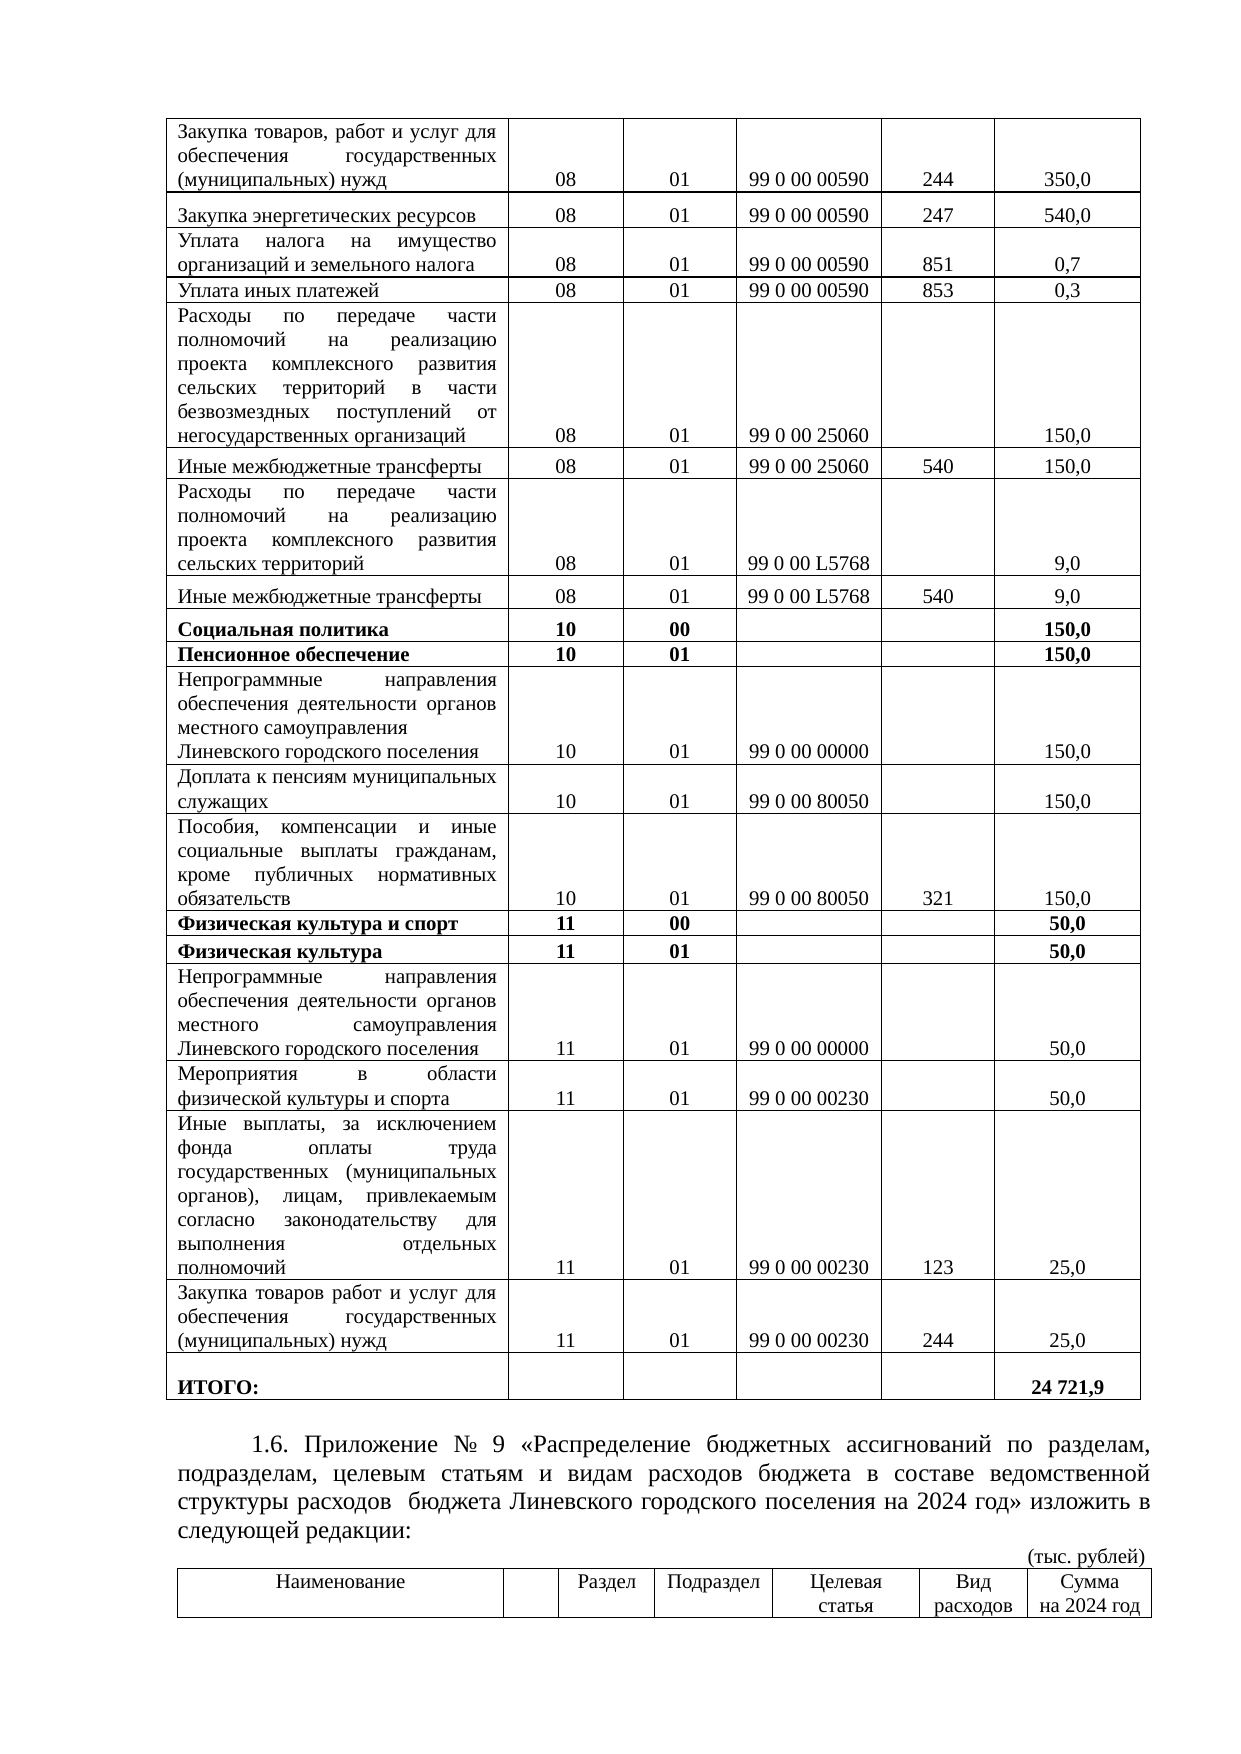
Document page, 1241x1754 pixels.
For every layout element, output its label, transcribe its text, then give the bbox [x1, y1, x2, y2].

table_cell 50,0 [995, 936, 1140, 963]
table_cell 01 [624, 228, 736, 276]
table_cell Закупка товаров, работ и услуг для обеспечения государственных (муниципальных) нужд [167, 119, 508, 191]
table_cell 01 [624, 448, 736, 478]
table_cell 01 [624, 667, 736, 763]
table_cell 150,0 [995, 303, 1140, 447]
table_cell 0,7 [995, 228, 1140, 276]
table_cell Уплата иных платежей [167, 278, 508, 302]
table_cell 99 0 00 00590 [737, 278, 881, 302]
table_cell Закупка энергетических ресурсов [167, 193, 508, 227]
table_cell 99 0 00 80050 [737, 765, 881, 813]
table_cell 08 [509, 303, 623, 447]
table_cell Непрограммные направления обеспечения деятельности органов местного самоуправления Линевского городского поселения [167, 964, 508, 1060]
table_cell 08 [509, 448, 623, 478]
table_cell [882, 642, 994, 666]
table_cell Пособия, компенсации и иные социальные выплаты гражданам, кроме публичных нормативных обязательств [167, 814, 508, 910]
table_cell 99 0 00 L5768 [737, 479, 881, 575]
table_cell 9,0 [995, 479, 1140, 575]
table_cell [882, 911, 994, 935]
table_header Подраздел [655, 1569, 772, 1617]
table_cell 01 [624, 1061, 736, 1109]
table_cell 01 [624, 814, 736, 910]
table_cell [737, 911, 881, 935]
table_cell 11 [509, 1061, 623, 1109]
table_cell Доплата к пенсиям муниципальных служащих [167, 765, 508, 813]
table_cell 01 [624, 964, 736, 1060]
table_cell 11 [509, 911, 623, 935]
table_cell Непрограммные направления обеспечения деятельности органов местного самоуправления Линевского городского поселения [167, 667, 508, 763]
table_cell [882, 667, 994, 763]
table_cell [882, 765, 994, 813]
table_cell 50,0 [995, 911, 1140, 935]
table_cell 11 [509, 964, 623, 1060]
table_cell 99 0 00 00590 [737, 119, 881, 191]
table_cell 50,0 [995, 1061, 1140, 1109]
table_cell 01 [624, 765, 736, 813]
table_cell [882, 1353, 994, 1399]
table_cell 99 0 00 00230 [737, 1111, 881, 1279]
table_cell 150,0 [995, 667, 1140, 763]
table_header [504, 1569, 558, 1617]
table_cell 01 [624, 193, 736, 227]
table_cell 853 [882, 278, 994, 302]
table_cell 01 [624, 1111, 736, 1279]
table_cell 24 721,9 [995, 1353, 1140, 1399]
table_header Вид расходов [920, 1569, 1027, 1617]
table_cell Иные межбюджетные трансферты [167, 576, 508, 608]
table_cell [737, 642, 881, 666]
table_cell 01 [624, 1280, 736, 1352]
table_cell 150,0 [995, 448, 1140, 478]
table_cell 10 [509, 814, 623, 910]
table_cell 123 [882, 1111, 994, 1279]
table_cell Физическая культура и спорт [167, 911, 508, 935]
table_cell 01 [624, 303, 736, 447]
table_cell 08 [509, 278, 623, 302]
table_cell 99 0 00 80050 [737, 814, 881, 910]
table_cell 01 [624, 576, 736, 608]
table_cell 11 [509, 936, 623, 963]
table_cell 50,0 [995, 964, 1140, 1060]
table_cell [737, 609, 881, 641]
table_cell Иные межбюджетные трансферты [167, 448, 508, 478]
table_cell [882, 609, 994, 641]
table_cell 244 [882, 1280, 994, 1352]
table_cell 99 0 00 25060 [737, 303, 881, 447]
table_cell Мероприятия в области физической культуры и спорта [167, 1061, 508, 1109]
table_cell 99 0 00 00230 [737, 1280, 881, 1352]
table_cell Расходы по передаче части полномочий на реализацию проекта комплексного развития сельских территорий в части безвозмездных поступлений от негосударственных организаций [167, 303, 508, 447]
table_cell [882, 479, 994, 575]
table_cell 08 [509, 119, 623, 191]
table_cell 99 0 00 00590 [737, 193, 881, 227]
table_cell 150,0 [995, 814, 1140, 910]
table_cell ИТОГО: [167, 1353, 508, 1399]
table_cell 10 [509, 642, 623, 666]
table_cell 540 [882, 576, 994, 608]
table_cell 08 [509, 576, 623, 608]
table_cell 00 [624, 609, 736, 641]
table_cell 08 [509, 228, 623, 276]
table_cell 321 [882, 814, 994, 910]
table_cell Расходы по передаче части полномочий на реализацию проекта комплексного развития сельских территорий [167, 479, 508, 575]
table_cell 247 [882, 193, 994, 227]
table_cell 25,0 [995, 1280, 1140, 1352]
table_cell 25,0 [995, 1111, 1140, 1279]
table_cell 10 [509, 609, 623, 641]
table_cell 01 [624, 479, 736, 575]
table_cell 08 [509, 479, 623, 575]
table_cell [509, 1353, 623, 1399]
table_cell 244 [882, 119, 994, 191]
table_cell [737, 936, 881, 963]
table_cell Физическая культура [167, 936, 508, 963]
table_cell Закупка товаров работ и услуг для обеспечения государственных (муниципальных) нужд [167, 1280, 508, 1352]
table_cell 540,0 [995, 193, 1140, 227]
table_cell 01 [624, 936, 736, 963]
table_cell [624, 1353, 736, 1399]
table_cell 99 0 00 L5768 [737, 576, 881, 608]
table_cell 99 0 00 00590 [737, 228, 881, 276]
table_cell 11 [509, 1280, 623, 1352]
table_cell 99 0 00 25060 [737, 448, 881, 478]
table_cell 99 0 00 00000 [737, 964, 881, 1060]
table_header Раздел [559, 1569, 654, 1617]
table_cell 350,0 [995, 119, 1140, 191]
table_cell 08 [509, 193, 623, 227]
table_cell Уплата налога на имущество организаций и земельного налога [167, 228, 508, 276]
table_cell 00 [624, 911, 736, 935]
table_cell 01 [624, 119, 736, 191]
table_cell [882, 1061, 994, 1109]
table_header Сумма на 2024 год [1028, 1569, 1151, 1617]
table_cell 540 [882, 448, 994, 478]
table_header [773, 1569, 919, 1617]
table_cell 150,0 [995, 642, 1140, 666]
table_cell [882, 303, 994, 447]
table_cell 01 [624, 278, 736, 302]
table_cell Социальная политика [167, 609, 508, 641]
table_cell 10 [509, 765, 623, 813]
table_cell 11 [509, 1111, 623, 1279]
table_cell 150,0 [995, 609, 1140, 641]
table_cell 150,0 [995, 765, 1140, 813]
table_cell [882, 936, 994, 963]
table_header Наименование [178, 1569, 503, 1617]
table_cell [882, 964, 994, 1060]
table_cell 0,3 [995, 278, 1140, 302]
table_cell Пенсионное обеспечение [167, 642, 508, 666]
table_cell Иные выплаты, за исключением фонда оплаты труда государственных (муниципальных органов), лицам, привлекаемым согласно законодательству для выполнения отдельных полномочий [167, 1111, 508, 1279]
table_cell [737, 1353, 881, 1399]
table_cell 01 [624, 642, 736, 666]
table_cell 10 [509, 667, 623, 763]
table_cell 9,0 [995, 576, 1140, 608]
table_cell 99 0 00 00230 [737, 1061, 881, 1109]
text 1.6. Приложение № 9 «Распределение бюджетных ассигнований по разделам, подразделам, целевым статьям и видам расходов бюджета в составе ведомственной структуры расходов бюджета Линевского городского поселения на 2024 год» изложить в следующей редакции: [177, 1429, 1152, 1544]
text (тыс. рублей) [177, 1544, 1152, 1568]
table_cell 99 0 00 00000 [737, 667, 881, 763]
table_cell 851 [882, 228, 994, 276]
